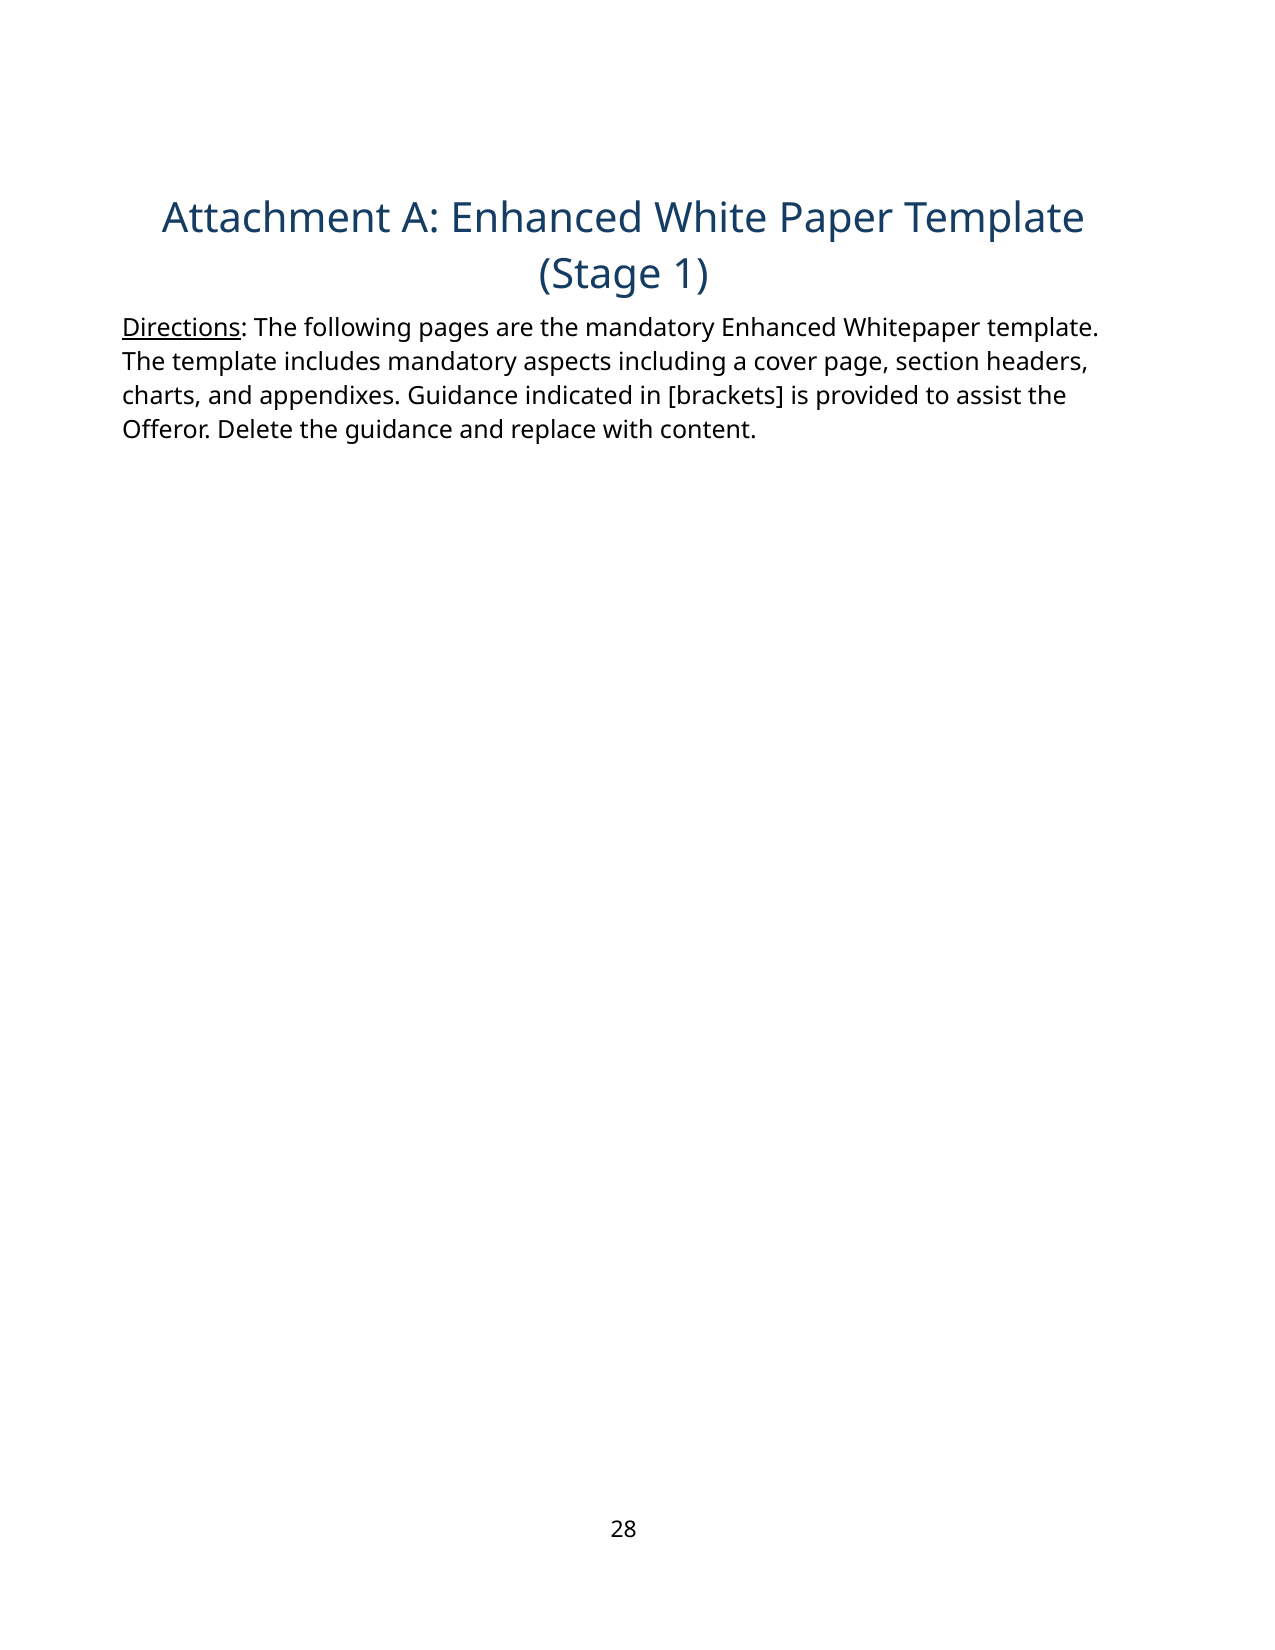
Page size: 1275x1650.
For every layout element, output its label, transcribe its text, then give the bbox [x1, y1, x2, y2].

subtitle Attachment A: Enhanced White Paper Template (Stage 1) [122, 187, 1125, 301]
text Directions: The following pages are the mandatory Enhanced Whitepaper template. The template includes mandatory aspects including a cover page, section headers, charts, and appendixes. Guidance indicated in [brackets] is provided to assist the Offeror. Delete the guidance and replace with content. [122, 309, 1125, 446]
